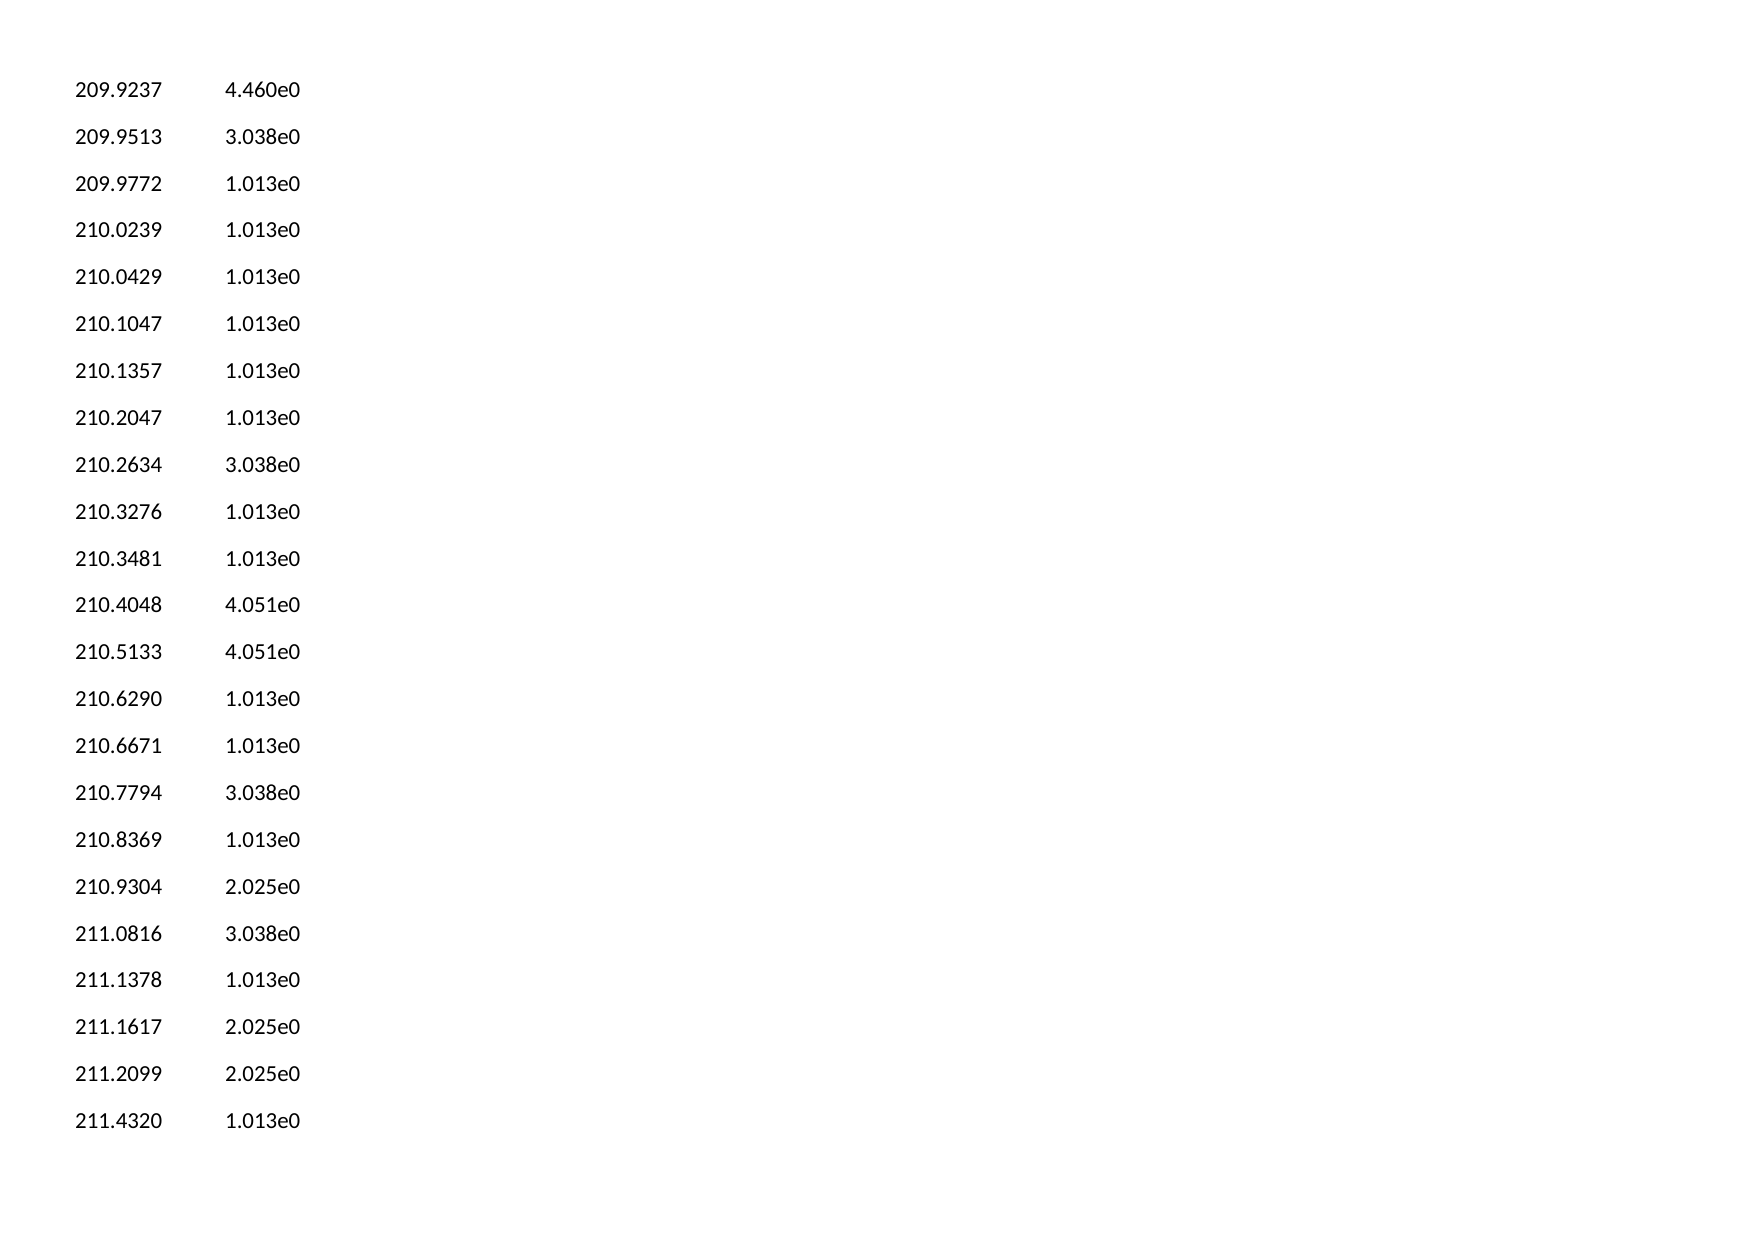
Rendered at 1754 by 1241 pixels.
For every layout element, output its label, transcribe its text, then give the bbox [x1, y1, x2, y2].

text 210.1357 1.013e0 [75, 356, 1679, 384]
text 210.6290 1.013e0 [75, 684, 1679, 712]
text 210.2634 3.038e0 [75, 450, 1679, 478]
text 209.9237 4.460e0 [75, 75, 1679, 103]
text 211.1378 1.013e0 [75, 966, 1679, 994]
text 210.2047 1.013e0 [75, 403, 1679, 431]
text 210.8369 1.013e0 [75, 825, 1679, 853]
text 210.5133 4.051e0 [75, 637, 1679, 666]
text 211.4320 1.013e0 [75, 1106, 1679, 1134]
text 210.0239 1.013e0 [75, 216, 1679, 244]
text 210.0429 1.013e0 [75, 262, 1679, 291]
text 210.4048 4.051e0 [75, 591, 1679, 619]
text 211.0816 3.038e0 [75, 919, 1679, 947]
text 210.1047 1.013e0 [75, 309, 1679, 337]
text 209.9772 1.013e0 [75, 169, 1679, 197]
text 210.9304 2.025e0 [75, 872, 1679, 900]
text 210.3276 1.013e0 [75, 497, 1679, 525]
text 210.7794 3.038e0 [75, 778, 1679, 806]
text 210.6671 1.013e0 [75, 731, 1679, 759]
text 209.9513 3.038e0 [75, 122, 1679, 150]
text 211.1617 2.025e0 [75, 1012, 1679, 1041]
text 210.3481 1.013e0 [75, 544, 1679, 572]
text 211.2099 2.025e0 [75, 1059, 1679, 1087]
